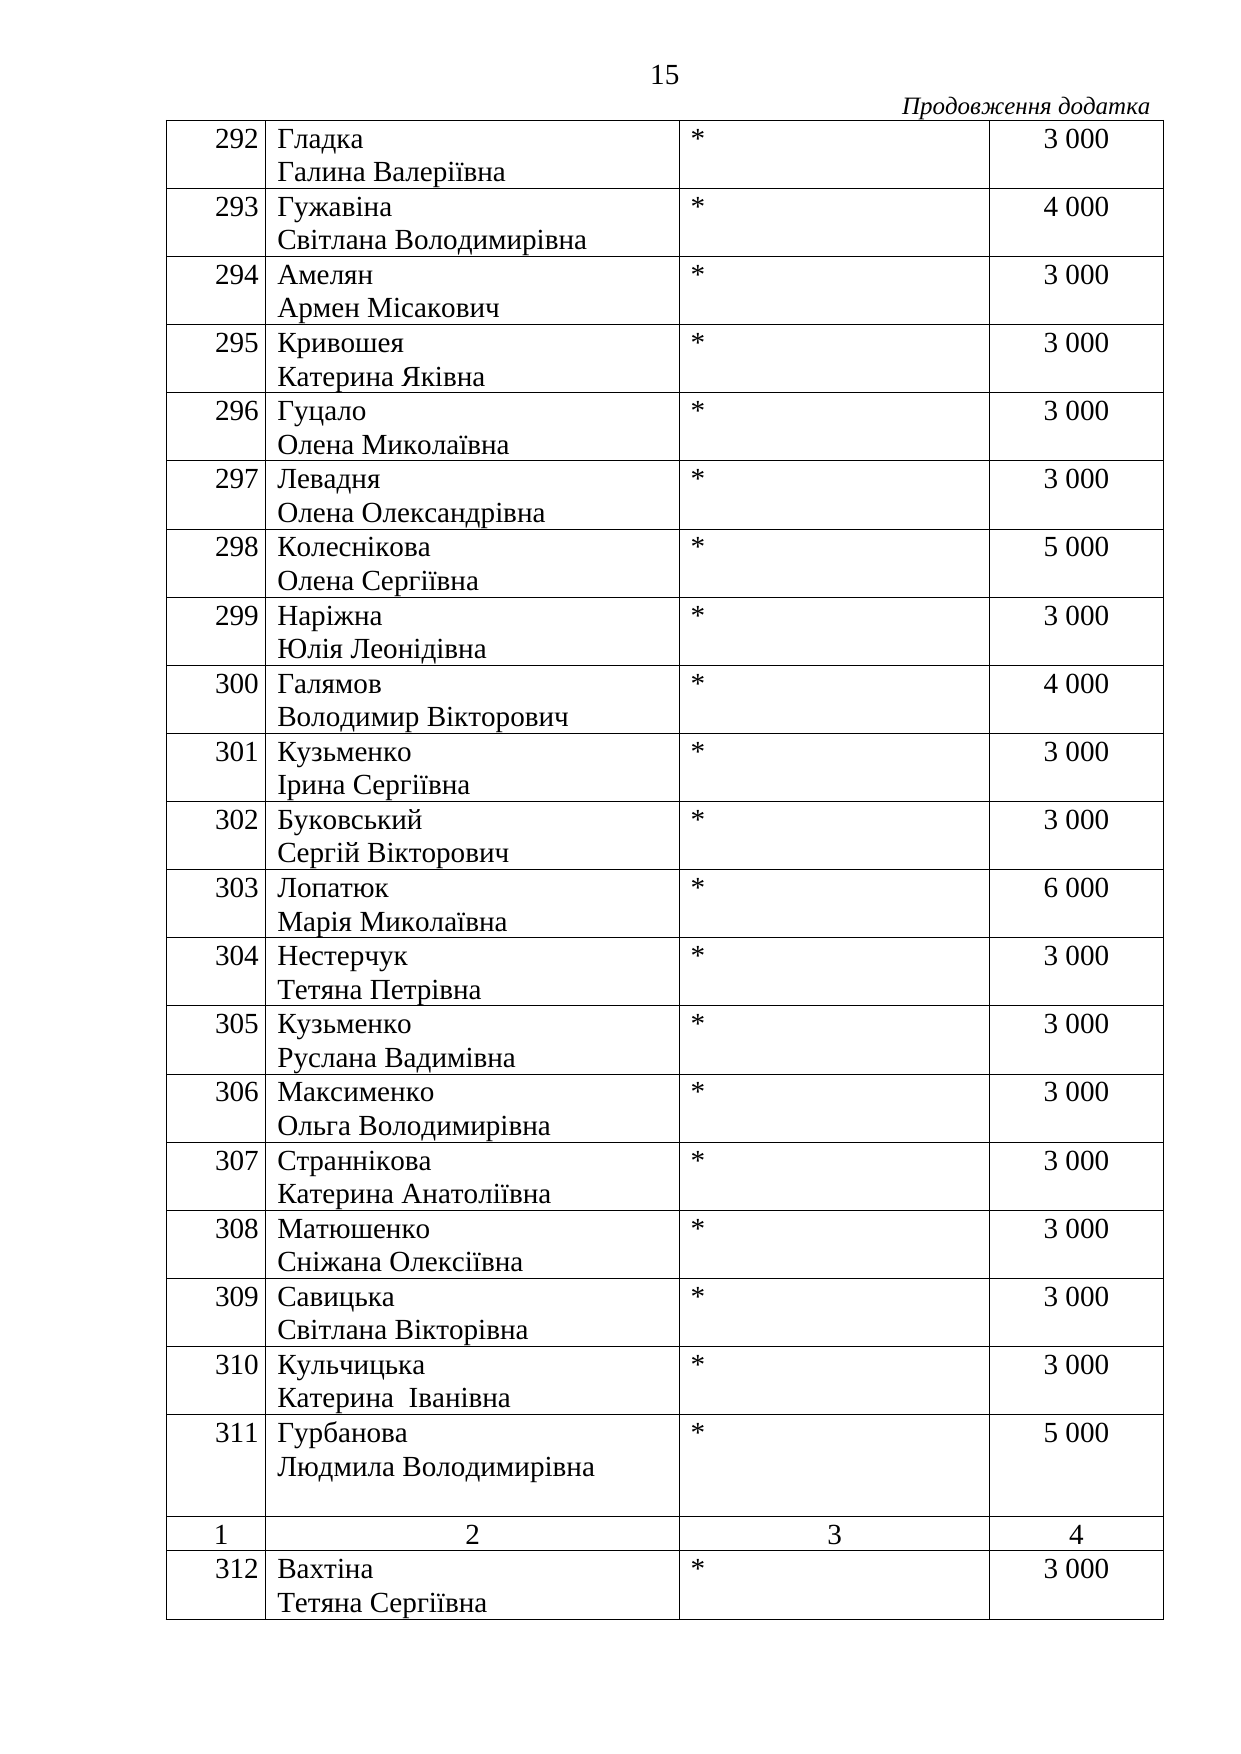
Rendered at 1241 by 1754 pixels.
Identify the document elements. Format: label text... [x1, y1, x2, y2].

table_cell Буковський Сергій Вікторович [266, 802, 679, 869]
table_cell * [680, 257, 989, 324]
table_cell Нестерчук Тетяна Петрівна [266, 938, 679, 1005]
table_cell * [680, 870, 989, 937]
table_cell Матюшенко Сніжана Олексіївна [266, 1211, 679, 1278]
table_cell Лопатюк Марія Миколаївна [266, 870, 679, 937]
table_cell * [680, 734, 989, 801]
table_cell Савицька Світлана Вікторівна [266, 1279, 679, 1346]
table_cell * [680, 802, 989, 869]
table_cell [167, 802, 265, 869]
table_cell [167, 461, 265, 528]
table_cell * [680, 393, 989, 460]
table_cell 4 000 [990, 189, 1163, 256]
table_cell * [680, 1006, 989, 1073]
table_cell 3 000 [990, 1143, 1163, 1210]
table_cell Левадня Олена Олександрівна [266, 461, 679, 528]
table_cell 5 000 [990, 530, 1163, 597]
table_cell * [680, 121, 989, 188]
table_cell 1 [167, 1517, 265, 1550]
table_cell 3 000 [990, 461, 1163, 528]
table_cell 3 000 [990, 1347, 1163, 1414]
table_cell [167, 734, 265, 801]
table_cell [167, 938, 265, 1005]
table_cell [167, 1551, 265, 1618]
table_cell 3 000 [990, 802, 1163, 869]
table_cell [167, 1279, 265, 1346]
table_cell [167, 598, 265, 665]
table_cell [167, 121, 265, 188]
table_cell Кузьменко Ірина Сергіївна [266, 734, 679, 801]
table_cell [167, 189, 265, 256]
table_cell Колеснікова Олена Сергіївна [266, 530, 679, 597]
table_cell 3 000 [990, 1279, 1163, 1346]
table_cell Гурбанова Людмила Володимирівна [266, 1415, 679, 1516]
table_cell 3 000 [990, 938, 1163, 1005]
table_cell [167, 870, 265, 937]
table_cell * [680, 1347, 989, 1414]
table_cell Страннікова Катерина Анатоліївна [266, 1143, 679, 1210]
table_cell * [680, 1143, 989, 1210]
table_cell * [680, 189, 989, 256]
table_cell Кузьменко Руслана Вадимівна [266, 1006, 679, 1073]
table_cell * [680, 598, 989, 665]
table_cell Кульчицька Катерина Іванівна [266, 1347, 679, 1414]
table_cell [167, 530, 265, 597]
table_cell [167, 1075, 265, 1142]
table_cell 3 000 [990, 393, 1163, 460]
table_cell 4 000 [990, 666, 1163, 733]
table_cell [167, 325, 265, 392]
table_cell * [680, 1279, 989, 1346]
table_cell 2 [266, 1517, 679, 1550]
table_cell Гужавіна Світлана Володимирівна [266, 189, 679, 256]
table_cell 3 000 [990, 1006, 1163, 1073]
table_cell 3 000 [990, 1211, 1163, 1278]
table_cell 5 000 [990, 1415, 1163, 1516]
table_cell Вахтіна Тетяна Сергіївна [266, 1551, 679, 1618]
table_cell Максименко Ольга Володимирівна [266, 1075, 679, 1142]
table_cell [167, 1006, 265, 1073]
table_cell [167, 1415, 265, 1516]
table_cell [167, 1347, 265, 1414]
table_cell Гладка Галина Валеріївна [266, 121, 679, 188]
table_cell Наріжна Юлія Леонідівна [266, 598, 679, 665]
table_cell [167, 1211, 265, 1278]
table_cell 3 000 [990, 325, 1163, 392]
table_cell * [680, 1415, 989, 1516]
table_cell [167, 666, 265, 733]
table_cell 6 000 [990, 870, 1163, 937]
table_cell 3 000 [990, 257, 1163, 324]
table_cell Кривошея Катерина Яківна [266, 325, 679, 392]
table_cell * [680, 461, 989, 528]
table_cell * [680, 666, 989, 733]
table_cell 3 000 [990, 1551, 1163, 1618]
table_cell [167, 1143, 265, 1210]
table_cell * [680, 1211, 989, 1278]
table_cell * [680, 1075, 989, 1142]
table_cell [167, 393, 265, 460]
table_cell 4 [990, 1517, 1163, 1550]
table_cell Галямов Володимир Вікторович [266, 666, 679, 733]
table_cell [167, 257, 265, 324]
table_cell 3 000 [990, 1075, 1163, 1142]
table_cell 3 [680, 1517, 989, 1550]
table_cell Амелян Армен Місакович [266, 257, 679, 324]
table_cell * [680, 938, 989, 1005]
table_cell 3 000 [990, 734, 1163, 801]
table_cell * [680, 530, 989, 597]
table_cell 3 000 [990, 598, 1163, 665]
table_cell * [680, 325, 989, 392]
table_cell 3 000 [990, 121, 1163, 188]
table_cell Гуцало Олена Миколаївна [266, 393, 679, 460]
table_cell * [680, 1551, 989, 1618]
